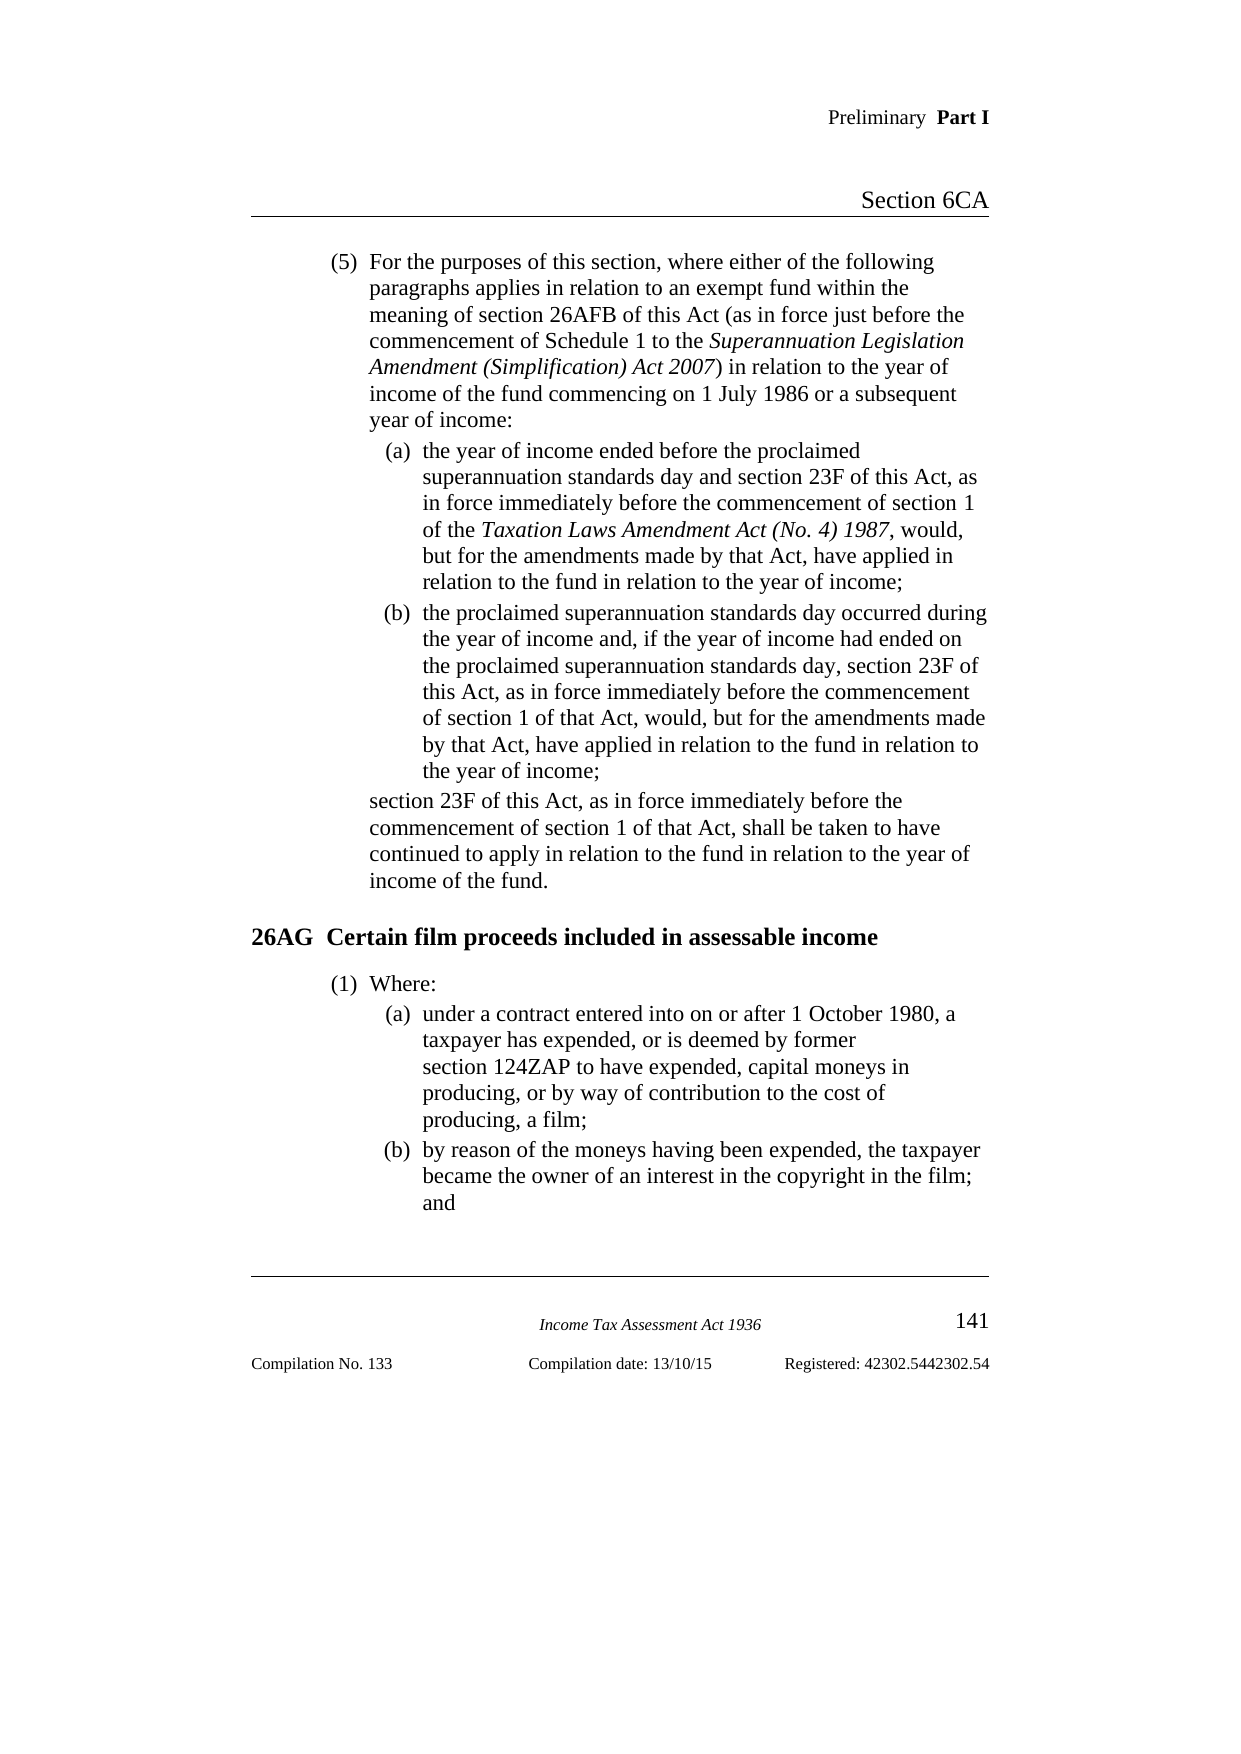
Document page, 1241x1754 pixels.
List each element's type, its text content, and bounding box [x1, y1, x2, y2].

text section 23F of this Act, as in force immediately before the commencement of section 1 of that Act, shall be taken to have continued to apply in relation to the fund in relation to the year of income of the fund. [369, 788, 989, 893]
text (1) Where: [251, 970, 989, 996]
text (a) under a contract entered into on or after 1 October 1980, a taxpayer has expended, or is deemed by former section 124ZAP to have expended, capital moneys in producing, or by way of contribution to the cost of producing, a film; [251, 1000, 989, 1132]
text (b) by reason of the moneys having been expended, the taxpayer became the owner of an interest in the copyright in the film; and [251, 1136, 989, 1215]
text (5) For the purposes of this section, where either of the following paragraphs applies in relation to an exempt fund within the meaning of section 26AFB of this Act (as in force just before the commencement of Schedule 1 to the Superannuation Legislation Amendment (Simplification) Act 2007) in relation to the year of income of the fund commencing on 1 July 1986 or a subsequent year of income: [251, 248, 989, 432]
text (b) the proclaimed superannuation standards day occurred during the year of income and, if the year of income had ended on the proclaimed superannuation standards day, section 23F of this Act, as in force immediately before the commencement of section 1 of that Act, would, but for the amendments made by that Act, have applied in relation to the fund in relation to the year of income; [251, 599, 989, 783]
text 26AG Certain film proceeds included in assessable income [251, 922, 989, 951]
text (a) the year of income ended before the proclaimed superannuation standards day and section 23F of this Act, as in force immediately before the commencement of section 1 of the Taxation Laws Amendment Act (No. 4) 1987, would, but for the amendments made by that Act, have applied in relation to the fund in relation to the year of income; [251, 437, 989, 595]
